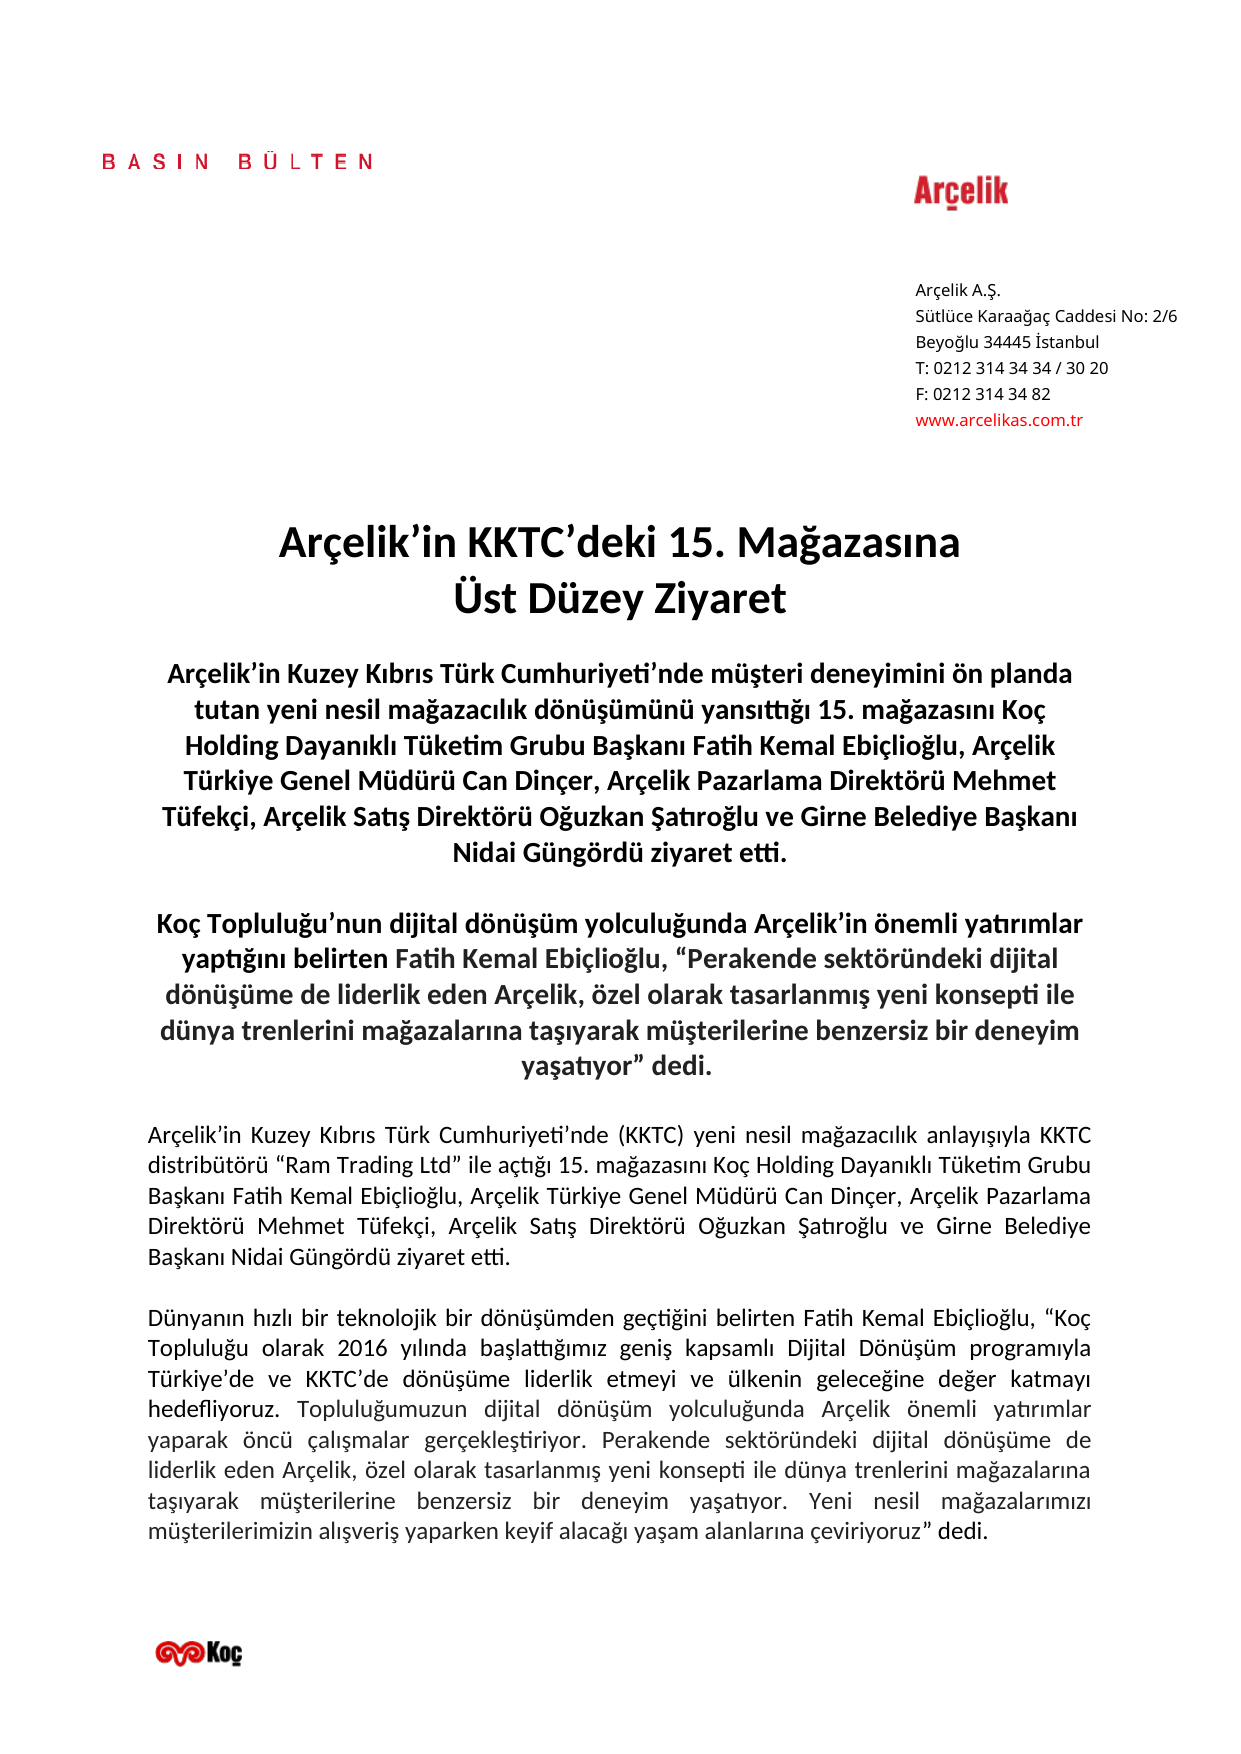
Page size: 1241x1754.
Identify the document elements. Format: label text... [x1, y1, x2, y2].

text Arçelik’in Kuzey Kıbrıs Türk Cumhuriyeti’nde (KKTC) yeni nesil mağazacılık anlayışıyla KKTC distribütörü “Ram Trading Ltd” ile açtığı 15. mağazasını Koç Holding Dayanıklı Tüketim Grubu Başkanı Fatih Kemal Ebiçlioğlu, Arçelik Türkiye Genel Müdürü Can Dinçer, Arçelik Pazarlama Direktörü Mehmet Tüfekçi, Arçelik Satış Direktörü Oğuzkan Şatıroğlu ve Girne Belediye Başkanı Nidai Güngördü ziyaret etti. [148, 1119, 1093, 1271]
text Beyoğlu 34445 İstanbul [915, 331, 1211, 354]
text Arçelik’in Kuzey Kıbrıs Türk Cumhuriyeti’nde müşteri deneyimini ön planda tutan yeni nesil mağazacılık dönüşümünü yansıttığı 15. mağazasını Koç Holding Dayanıklı Tüketim Grubu Başkanı Fatih Kemal Ebiçlioğlu, Arçelik Türkiye Genel Müdürü Can Dinçer, Arçelik Pazarlama Direktörü Mehmet Tüfekçi, Arçelik Satış Direktörü Oğuzkan Şatıroğlu ve Girne Belediye Başkanı Nidai Güngördü ziyaret etti. [148, 656, 1093, 869]
text Arçelik’in KKTC’deki 15. Mağazasına [148, 513, 1093, 569]
picture [147, 1628, 253, 1681]
text Sütlüce Karaağaç Caddesi No: 2/6 [915, 305, 1211, 328]
text Koç Topluluğu’nun dijital dönüşüm yolculuğunda Arçelik’in önemli yatırımlar yaptığını belirten Fatih Kemal Ebiçlioğlu, “Perakende sektöründeki dijital dönüşüme de liderlik eden Arçelik, özel olarak tasarlanmış yeni konsepti ile dünya trenlerini mağazalarına taşıyarak müşterilerine benzersiz bir deneyim yaşatıyor” dedi. [148, 905, 1093, 1083]
text Arçelik A.Ş. [915, 279, 1211, 302]
text www.arcelikas.com.tr [915, 409, 1211, 432]
text Dünyanın hızlı bir teknolojik bir dönüşümden geçtiğini belirten Fatih Kemal Ebiçlioğlu, “Koç Topluluğu olarak 2016 yılında başlattığımız geniş kapsamlı Dijital Dönüşüm programıyla Türkiye’de ve KKTC’de dönüşüme liderlik etmeyi ve ülkenin geleceğine değer katmayı hedefliyoruz. Topluluğumuzun dijital dönüşüm yolculuğunda Arçelik önemli yatırımlar yaparak öncü çalışmalar gerçekleştiriyor. Perakende sektöründeki dijital dönüşüme de liderlik eden Arçelik, özel olarak tasarlanmış yeni konsepti ile dünya trenlerini mağazalarına taşıyarak müşterilerine benzersiz bir deneyim yaşatıyor. Yeni nesil mağazalarımızı müşterilerimizin alışveriş yaparken keyif alacağı yaşam alanlarına çeviriyoruz” dedi. [148, 1302, 1093, 1424]
text F: 0212 314 34 82 [915, 383, 1211, 406]
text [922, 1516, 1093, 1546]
text Üst Düzey Ziyaret [148, 569, 1093, 625]
text T: 0212 314 34 34 / 30 20 [915, 357, 1211, 380]
